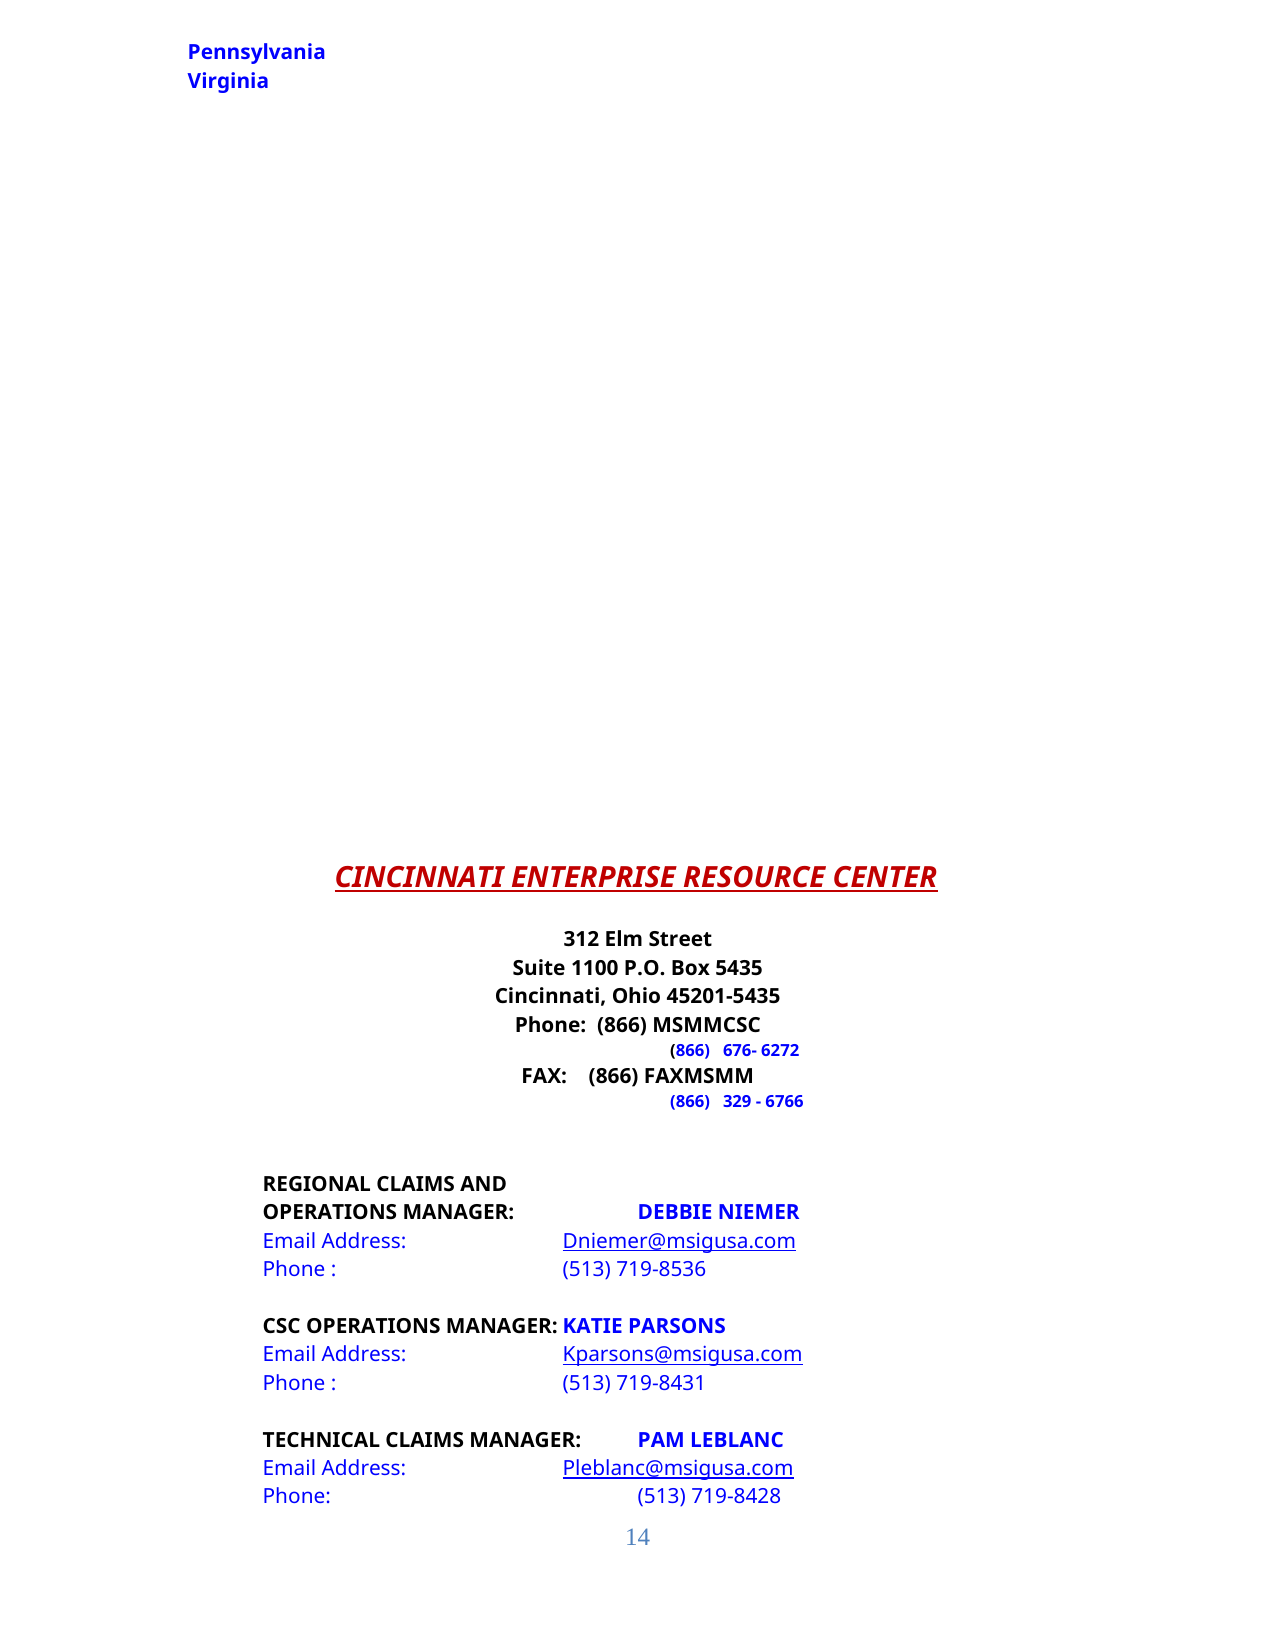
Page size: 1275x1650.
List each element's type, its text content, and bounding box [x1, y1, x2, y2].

subtitle Phone: (866) MSMMCSC [187, 1010, 1087, 1038]
subtitle CINCINNATI ENTERPRISE RESOURCE CENTER [187, 856, 1087, 896]
text Cincinnati, Ohio 45201-5435 [187, 981, 1087, 1010]
text (866) 329 - 6766 [187, 1089, 1087, 1112]
text Email Address: Dniemer@msigusa.com [187, 1226, 1087, 1254]
text REGIONAL CLAIMS AND [262, 1169, 1087, 1197]
text Suite 1100 P.O. Box 5435 [187, 953, 1087, 981]
text (866) 676- 6272 [187, 1038, 1087, 1061]
text OPERATIONS MANAGER: DEBBIE NIEMER [262, 1197, 1087, 1226]
text Virginia [187, 66, 1087, 94]
text Email Address: Kparsons@msigusa.com [187, 1339, 1087, 1368]
text Phone: (513) 719-8428 [187, 1482, 1087, 1510]
subtitle Pennsylvania [187, 37, 1087, 66]
text Phone : (513) 719-8536 [187, 1254, 1087, 1283]
text FAX: (866) FAXMSMM [187, 1061, 1087, 1089]
subtitle 312 Elm Street [187, 924, 1087, 953]
text Email Address: Pleblanc@msigusa.com [187, 1453, 1087, 1482]
text CSC OPERATIONS MANAGER: KATIE PARSONS [187, 1311, 1087, 1339]
text TECHNICAL CLAIMS MANAGER: PAM LEBLANC [187, 1425, 1087, 1453]
text Phone : (513) 719-8431 [187, 1368, 1087, 1396]
